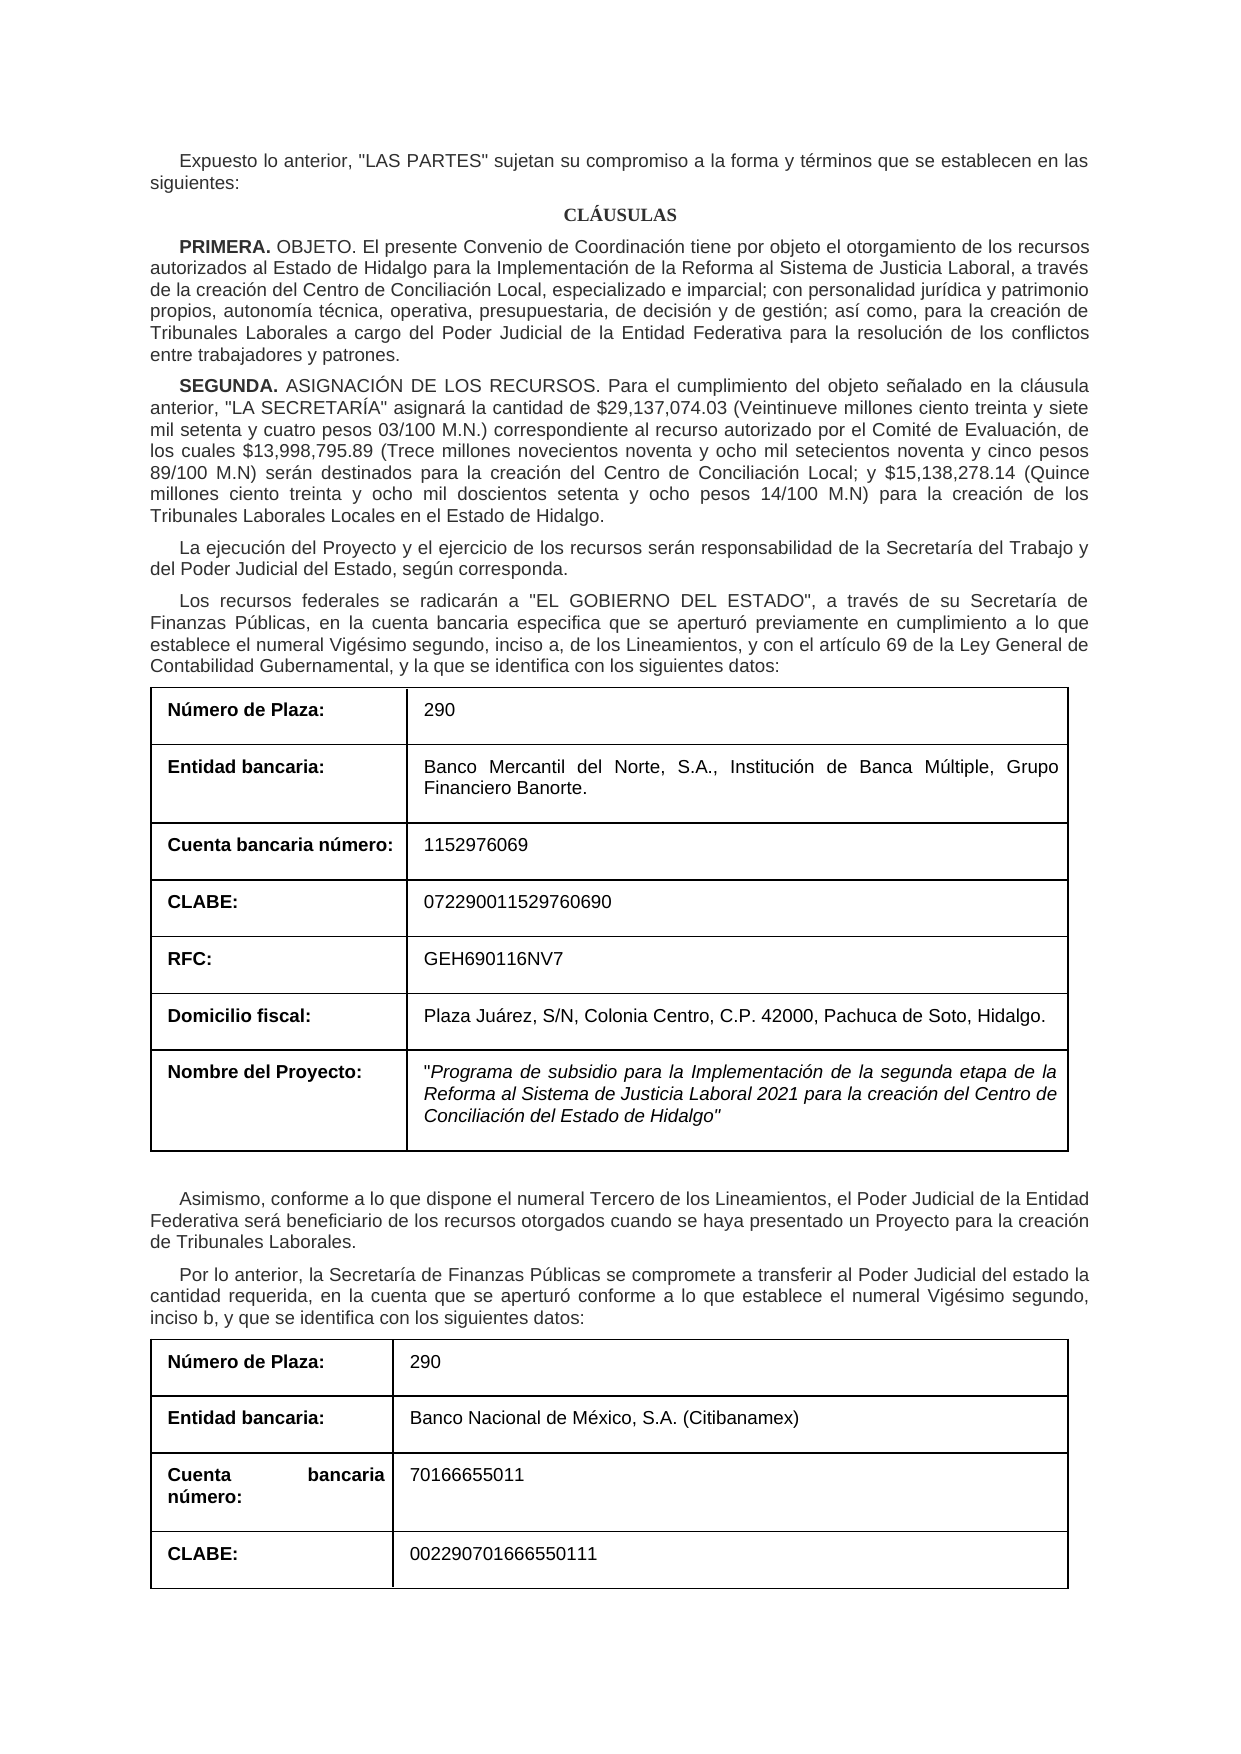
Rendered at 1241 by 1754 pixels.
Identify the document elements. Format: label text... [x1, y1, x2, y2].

text CLÁUSULAS [150, 203, 1090, 225]
table_cell RFC: [152, 937, 406, 993]
table_cell Entidad bancaria: [152, 1397, 392, 1452]
table_cell Cuenta bancaria número: [152, 824, 406, 879]
text Por lo anterior, la Secretaría de Finanzas Públicas se compromete a transferir al Poder Judicial del estado la cantidad requerida, en la cuenta que se aperturó conforme a lo que establece el numeral Vigésimo segundo, inciso b, y que se identifica con los siguientes datos: [150, 1263, 1090, 1328]
table_cell Banco Mercantil del Norte, S.A., Institución de Banca Múltiple, Grupo Financiero Banorte. [408, 745, 1067, 822]
text SEGUNDA. ASIGNACIÓN DE LOS RECURSOS. Para el cumplimiento del objeto señalado en la cláusula anterior, "LA SECRETARÍA" asignará la cantidad de $29,137,074.03 (Veintinueve millones ciento treinta y siete mil setenta y cuatro pesos 03/100 M.N.) correspondiente al recurso autorizado por el Comité de Evaluación, de los cuales $13,998,795.89 (Trece millones novecientos noventa y ocho mil setecientos noventa y cinco pesos 89/100 M.N) serán destinados para la creación del Centro de Conciliación Local; y $15,138,278.14 (Quince millones ciento treinta y ocho mil doscientos setenta y ocho pesos 14/100 M.N) para la creación de los Tribunales Laborales Locales en el Estado de Hidalgo. [150, 375, 1090, 526]
table_cell 072290011529760690 [408, 881, 1067, 936]
table_cell GEH690116NV7 [408, 937, 1067, 993]
table_cell "Programa de subsidio para la Implementación de la segunda etapa de la Reforma al Sistema de Justicia Laboral 2021 para la creación del Centro de Conciliación del Estado de Hidalgo" [408, 1051, 1067, 1150]
text Asimismo, conforme a lo que dispone el numeral Tercero de los Lineamientos, el Poder Judicial de la Entidad Federativa será beneficiario de los recursos otorgados cuando se haya presentado un Proyecto para la creación de Tribunales Laborales. [150, 1188, 1090, 1253]
table_cell Domicilio fiscal: [152, 994, 406, 1049]
table_header 290 [408, 688, 1067, 744]
table_header Número de Plaza: [152, 1340, 392, 1395]
table_cell 70166655011 [394, 1454, 1067, 1531]
table_cell 1152976069 [408, 824, 1067, 879]
table_cell 002290701666550111 [394, 1532, 1067, 1587]
text Expuesto lo anterior, "LAS PARTES" sujetan su compromiso a la forma y términos que se establecen en las siguientes: [150, 150, 1090, 193]
text Los recursos federales se radicarán a "EL GOBIERNO DEL ESTADO", a través de su Secretaría de Finanzas Públicas, en la cuenta bancaria especifica que se aperturó previamente en cumplimiento a lo que establece el numeral Vigésimo segundo, inciso a, de los Lineamientos, y con el artículo 69 de la Ley General de Contabilidad Gubernamental, y la que se identifica con los siguientes datos: [150, 590, 1090, 676]
table_cell Entidad bancaria: [152, 745, 406, 822]
table_cell Banco Nacional de México, S.A. (Citibanamex) [394, 1397, 1067, 1452]
text PRIMERA. OBJETO. El presente Convenio de Coordinación tiene por objeto el otorgamiento de los recursos autorizados al Estado de Hidalgo para la Implementación de la Reforma al Sistema de Justicia Laboral, a través de la creación del Centro de Conciliación Local, especializado e imparcial; con personalidad jurídica y patrimonio propios, autonomía técnica, operativa, presupuestaria, de decisión y de gestión; así como, para la creación de Tribunales Laborales a cargo del Poder Judicial de la Entidad Federativa para la resolución de los conflictos entre trabajadores y patrones. [150, 236, 1090, 365]
table_cell Nombre del Proyecto: [152, 1051, 406, 1150]
table_header Número de Plaza: [152, 688, 407, 744]
table_cell CLABE: [152, 1532, 392, 1587]
table_header 290 [394, 1340, 1067, 1395]
table_cell CLABE: [152, 881, 406, 936]
table_cell Cuenta bancaria número: [152, 1454, 392, 1531]
table_cell Plaza Juárez, S/N, Colonia Centro, C.P. 42000, Pachuca de Soto, Hidalgo. [408, 994, 1067, 1049]
text La ejecución del Proyecto y el ejercicio de los recursos serán responsabilidad de la Secretaría del Trabajo y del Poder Judicial del Estado, según corresponda. [150, 537, 1090, 580]
